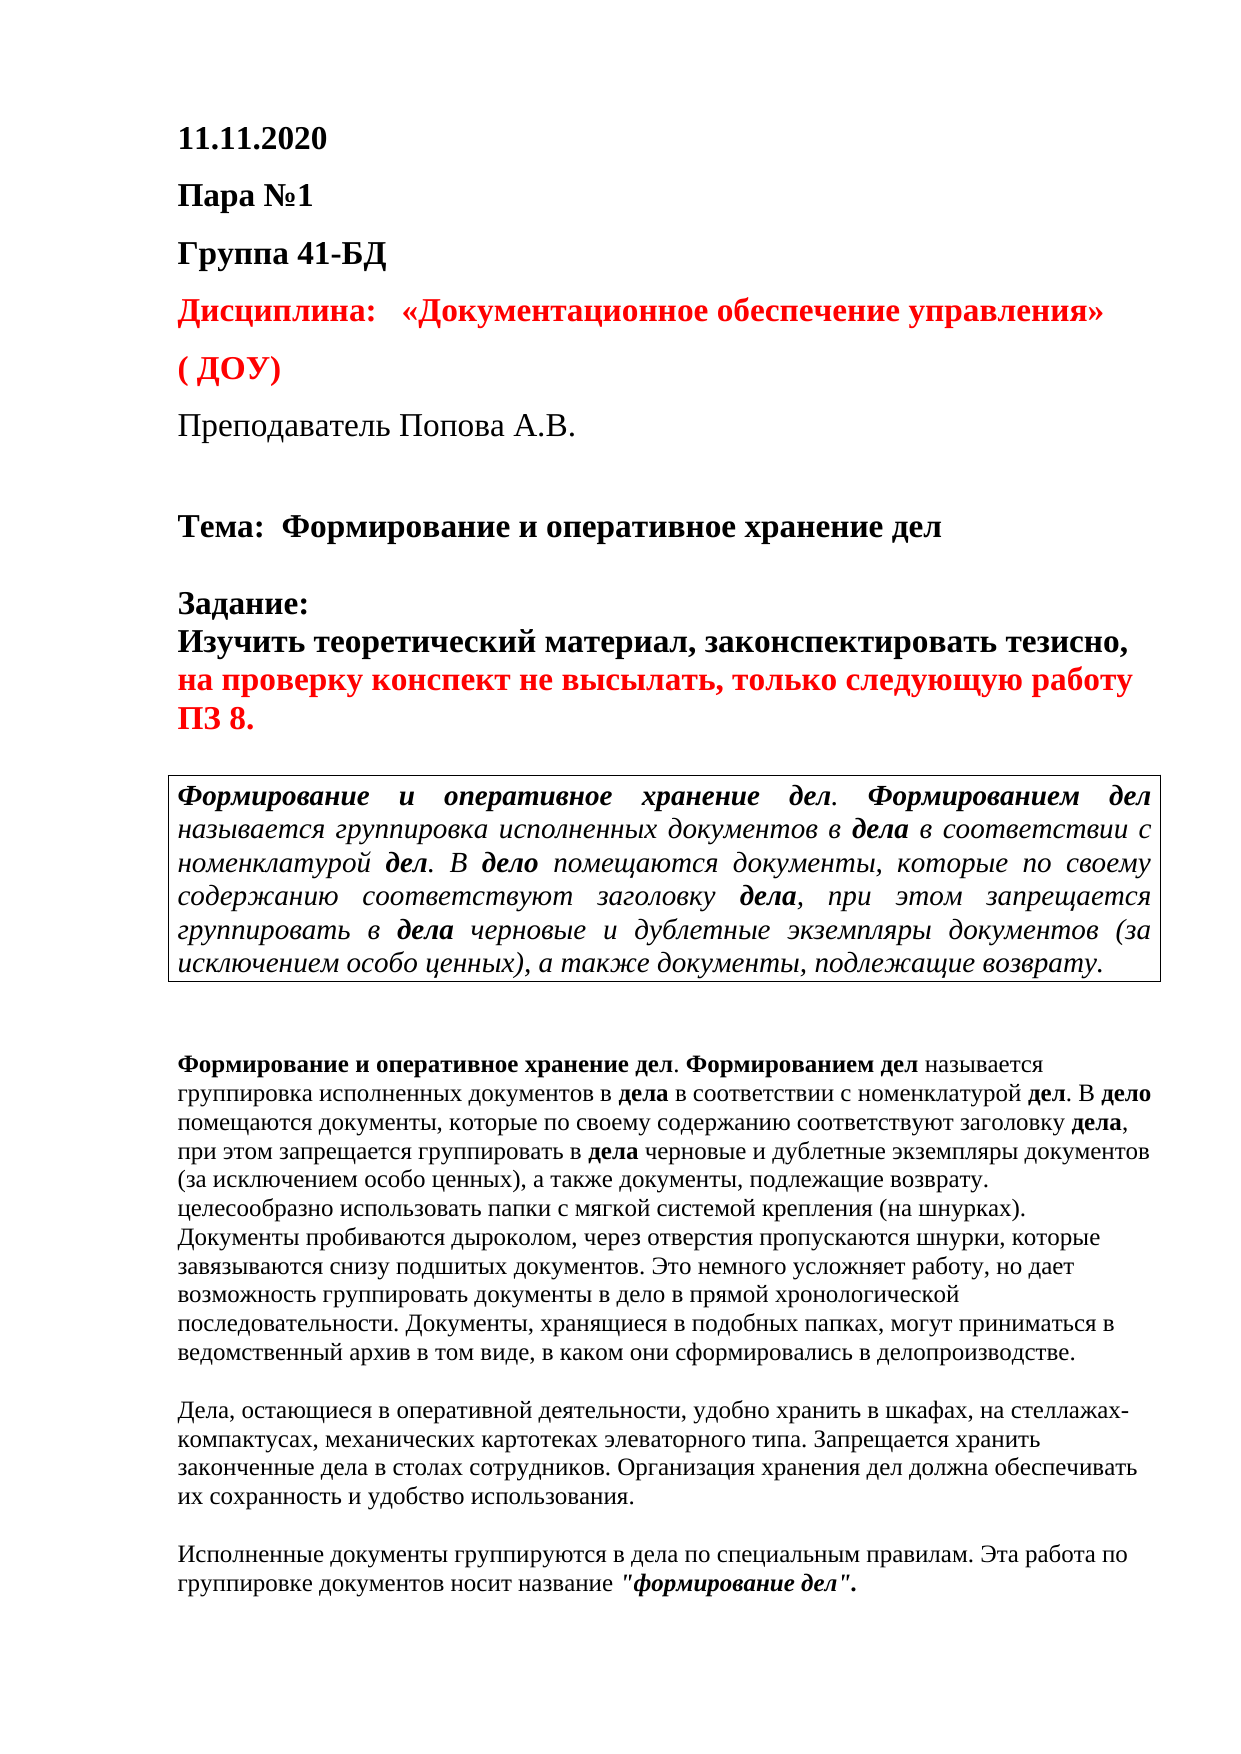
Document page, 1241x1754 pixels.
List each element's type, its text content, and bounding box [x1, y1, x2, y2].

text Формирование и оперативное хранение дел. Формированием дел называется группировка исполненных документов в дела в соответствии с номенклатурой дел. В дело помещаются документы, которые по своему содержанию соответствуют заголовку дела, при этом запрещается группировать в дела черновые и дублетные экземпляры документов (за исключением особо ценных), а также документы, подлежащие возврату. целесообразно использовать папки с мягкой системой крепления (на шнурках). Документы пробиваются дыроколом, через отверстия пропускаются шнурки, которые завязываются снизу подшитых документов. Это немного усложняет работу, но дает возможность группировать документы в дело в прямой хронологической последовательности. Документы, хранящиеся в подобных папках, могут приниматься в ведомственный архив в том виде, в каком они сформировались в делопроизводстве. [177, 1049, 1152, 1366]
text Исполненные документы группируются в дела по специальным правилам. Эта работа по группировке документов носит название "формирование дел". [177, 1539, 1152, 1597]
text 11.11.2020 [177, 118, 1152, 156]
text Формирование и оперативное хранение дел. Формированием дел называется группировка исполненных документов в дела в соответствии с номенклатурой дел. В дело помещаются документы, которые по своему содержанию соответствуют заголовку дела, при этом запрещается группировать в дела черновые и дублетные экземпляры документов (за исключением особо ценных), а также документы, подлежащие возврату. [169, 776, 1160, 981]
text Пара №1 [177, 176, 1152, 214]
text Группа 41-БД [177, 233, 1152, 271]
text Дисциплина: «Документационное обеспечение управления» ( ДОУ) [177, 291, 1152, 386]
text Задание: [177, 583, 1152, 621]
text Преподаватель Попова А.В. [177, 406, 1152, 444]
text Тема: Формирование и оперативное хранение дел [177, 506, 1152, 544]
text Изучить теоретический материал, законспектировать тезисно, на проверку конспект не высылать, только следующую работу ПЗ 8. [177, 621, 1152, 736]
text Дела, остающиеся в оперативной деятельности, удобно хранить в шкафах, на стеллажах-компактусах, механических картотеках элеваторного типа. Запрещается хранить законченные дела в столах сотрудников. Организация хранения дел должна обеспечивать их сохранность и удобство использования. [177, 1395, 1152, 1510]
